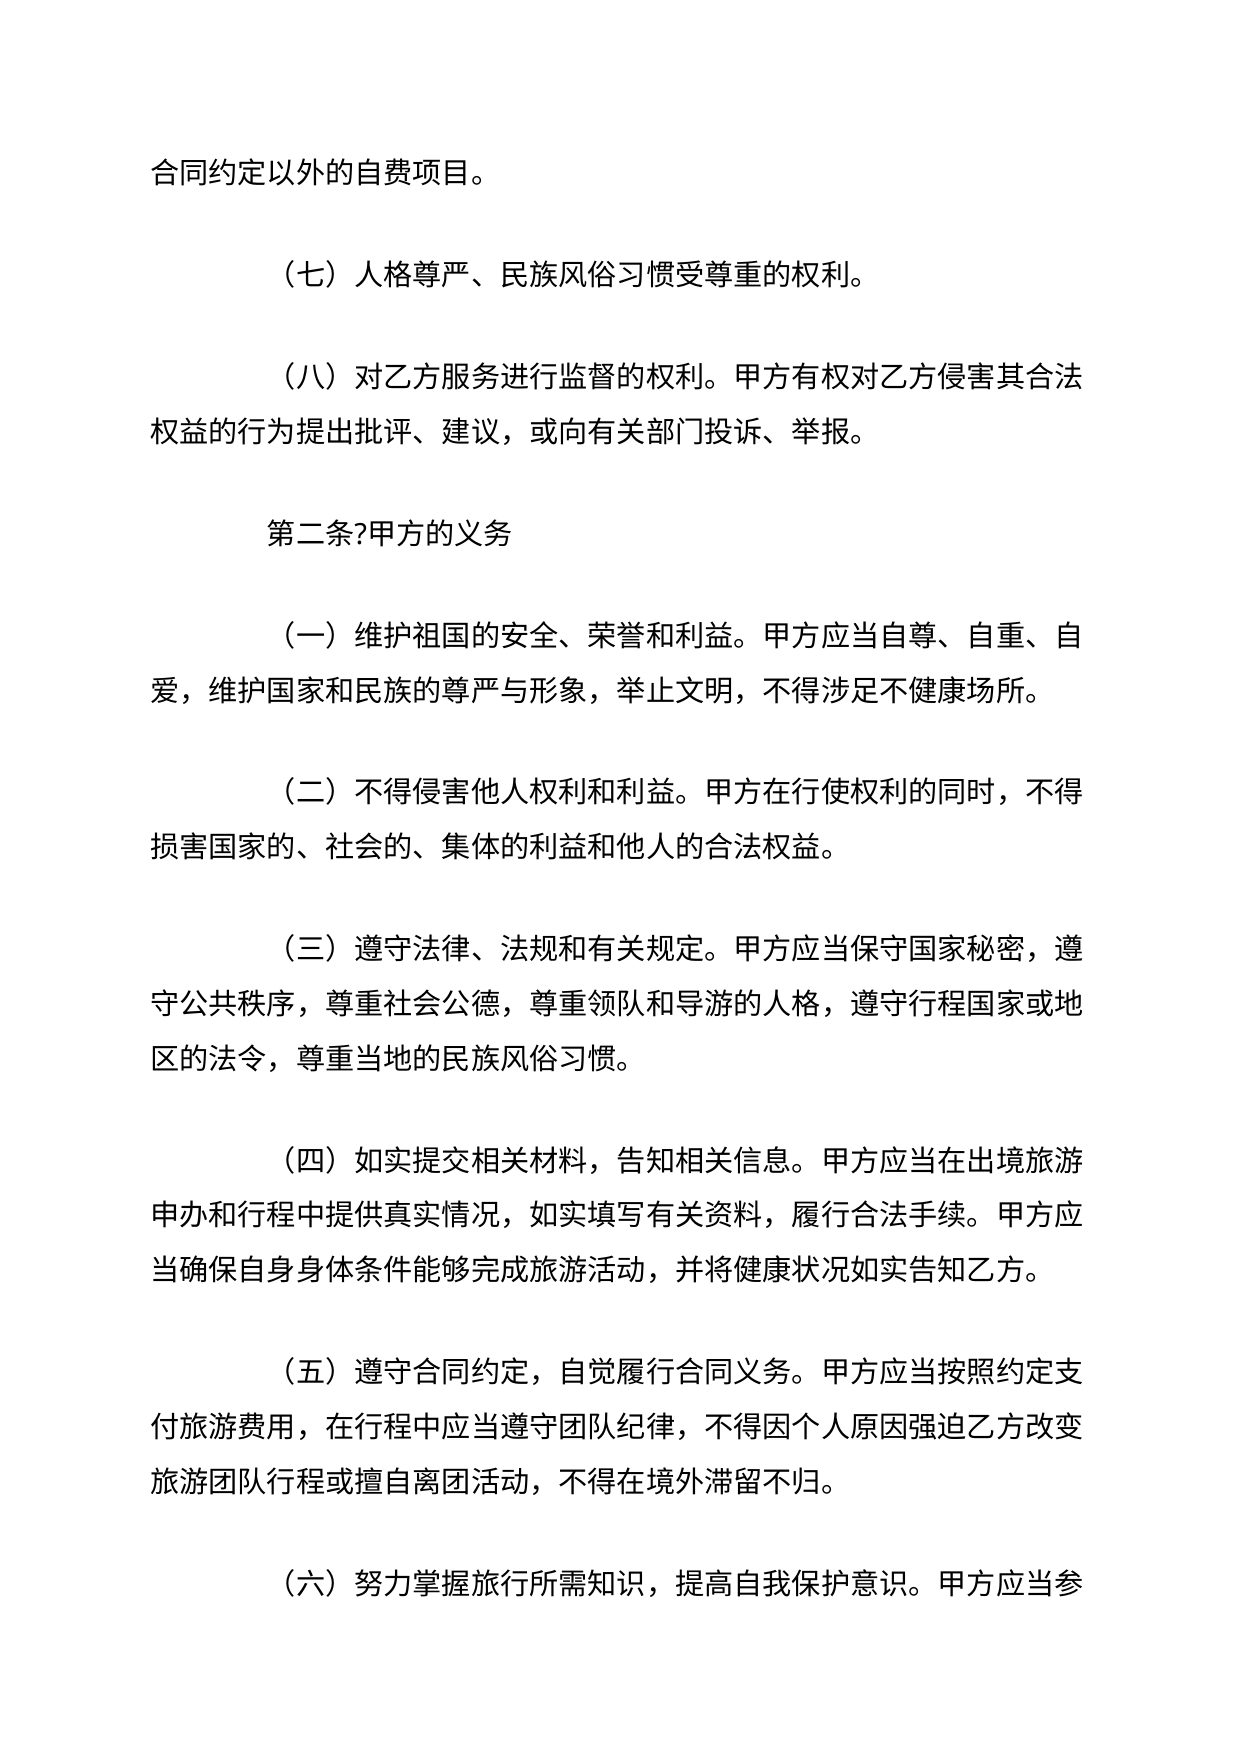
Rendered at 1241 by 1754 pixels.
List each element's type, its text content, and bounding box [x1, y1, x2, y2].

text 第二条?甲方的义务 [150, 510, 1090, 553]
text （一）维护祖国的安全、荣誉和利益。甲方应当自尊、自重、自爱，维护国家和民族的尊严与形象，举止文明，不得涉足不健康场所。 [150, 612, 1090, 709]
text （八）对乙方服务进行监督的权利。甲方有权对乙方侵害其合法权益的行为提出批评、建议，或向有关部门投诉、举报。 [150, 353, 1090, 451]
text （三）遵守法律、法规和有关规定。甲方应当保守国家秘密，遵守公共秩序，尊重社会公德，尊重领队和导游的人格，遵守行程国家或地区的法令，尊重当地的民族风俗习惯。 [150, 926, 1090, 1078]
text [150, 1560, 1090, 1602]
text （四）如实提交相关材料，告知相关信息。甲方应当在出境旅游申办和行程中提供真实情况，如实填写有关资料，履行合法手续。甲方应当确保自身身体条件能够完成旅游活动，并将健康状况如实告知乙方。 [150, 1137, 1090, 1289]
text （五）遵守合同约定，自觉履行合同义务。甲方应当按照约定支付旅游费用，在行程中应当遵守团队纪律，不得因个人原因强迫乙方改变旅游团队行程或擅自离团活动，不得在境外滞留不归。 [150, 1349, 1090, 1501]
text （二）不得侵害他人权利和利益。甲方在行使权利的同时，不得损害国家的、社会的、集体的利益和他人的合法权益。 [150, 769, 1090, 866]
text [150, 150, 1090, 192]
text （七）人格尊严、民族风俗习惯受尊重的权利。 [150, 252, 1090, 294]
